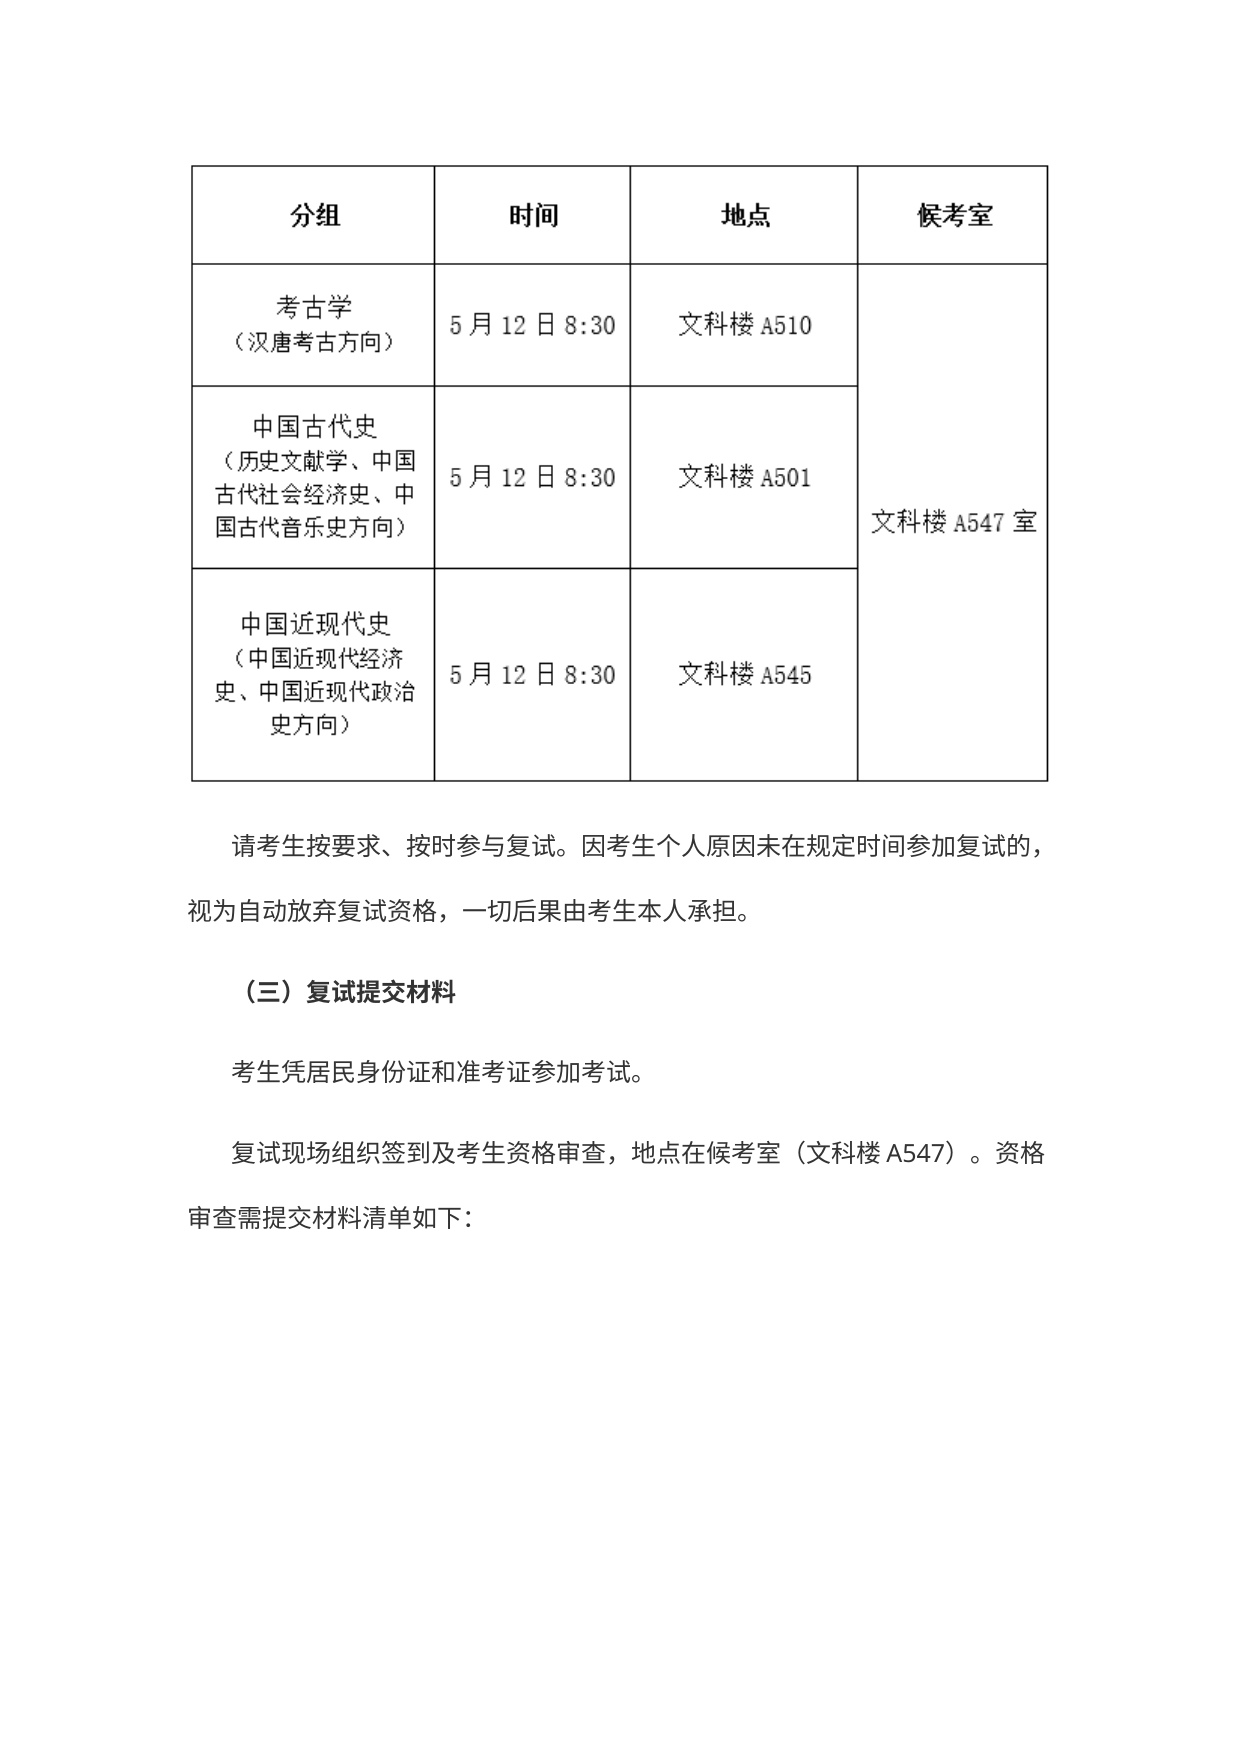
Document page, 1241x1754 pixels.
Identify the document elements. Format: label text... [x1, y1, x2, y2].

picture [187, 162, 1053, 788]
text 考生凭居民身份证和准考证参加考试。 [187, 1038, 1053, 1103]
text 请考生按要求、按时参与复试。因考生个人原因未在规定时间参加复试的，视为自动放弃复试资格，一切后果由考生本人承担。 [187, 812, 1053, 942]
text 复试现场组织签到及考生资格审查，地点在候考室（文科楼A547）。资格审查需提交材料清单如下： [187, 1119, 1053, 1249]
text （三）复试提交材料 [187, 958, 1053, 1023]
